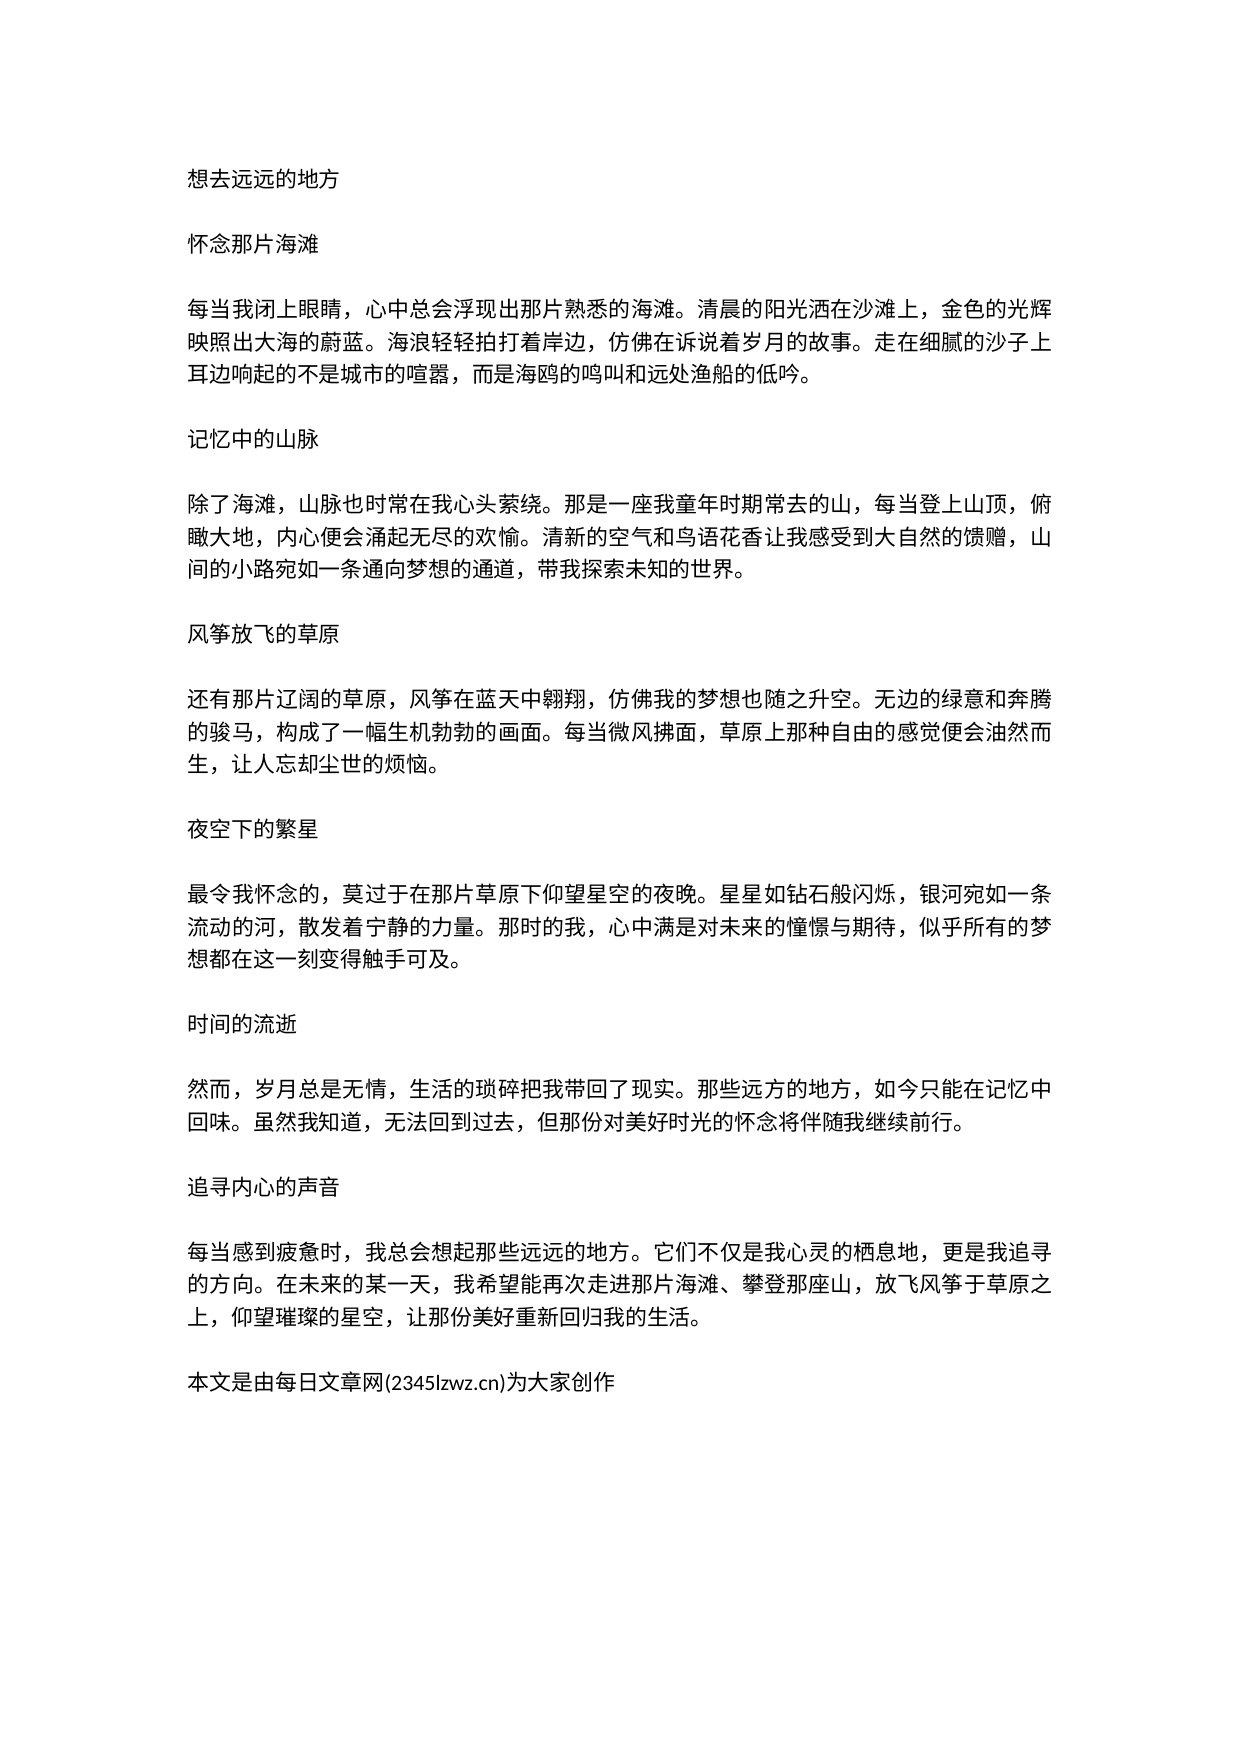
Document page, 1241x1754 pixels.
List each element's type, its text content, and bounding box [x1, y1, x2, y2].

text 想去远远的地方 [187, 162, 1053, 194]
text 每当我闭上眼睛，心中总会浮现出那片熟悉的海滩。清晨的阳光洒在沙滩上，金色的光辉映照出大海的蔚蓝。海浪轻轻拍打着岸边，仿佛在诉说着岁月的故事。走在细腻的沙子上，耳边响起的不是城市的喧嚣，而是海鸥的鸣叫和远处渔船的低吟。 [187, 292, 1053, 389]
text 本文是由每日文章网(2345lzwz.cn)为大家创作 [187, 1364, 1053, 1397]
text 还有那片辽阔的草原，风筝在蓝天中翱翔，仿佛我的梦想也随之升空。无边的绿意和奔腾的骏马，构成了一幅生机勃勃的画面。每当微风拂面，草原上那种自由的感觉便会油然而生，让人忘却尘世的烦恼。 [187, 682, 1053, 779]
text 追寻内心的声音 [187, 1169, 1053, 1202]
text 夜空下的繁星 [187, 812, 1053, 844]
text 最令我怀念的，莫过于在那片草原下仰望星空的夜晚。星星如钻石般闪烁，银河宛如一条流动的河，散发着宁静的力量。那时的我，心中满是对未来的憧憬与期待，似乎所有的梦想都在这一刻变得触手可及。 [187, 877, 1053, 974]
text 怀念那片海滩 [187, 227, 1053, 259]
text 记忆中的山脉 [187, 422, 1053, 454]
text 时间的流逝 [187, 1007, 1053, 1039]
text 然而，岁月总是无情，生活的琐碎把我带回了现实。那些远方的地方，如今只能在记忆中回味。虽然我知道，无法回到过去，但那份对美好时光的怀念将伴随我继续前行。 [187, 1072, 1053, 1137]
text 风筝放飞的草原 [187, 617, 1053, 649]
text 每当感到疲惫时，我总会想起那些远远的地方。它们不仅是我心灵的栖息地，更是我追寻的方向。在未来的某一天，我希望能再次走进那片海滩、攀登那座山，放飞风筝于草原之上，仰望璀璨的星空，让那份美好重新回归我的生活。 [187, 1234, 1053, 1332]
text 除了海滩，山脉也时常在我心头萦绕。那是一座我童年时期常去的山，每当登上山顶，俯瞰大地，内心便会涌起无尽的欢愉。清新的空气和鸟语花香让我感受到大自然的馈赠，山间的小路宛如一条通向梦想的通道，带我探索未知的世界。 [187, 487, 1053, 584]
